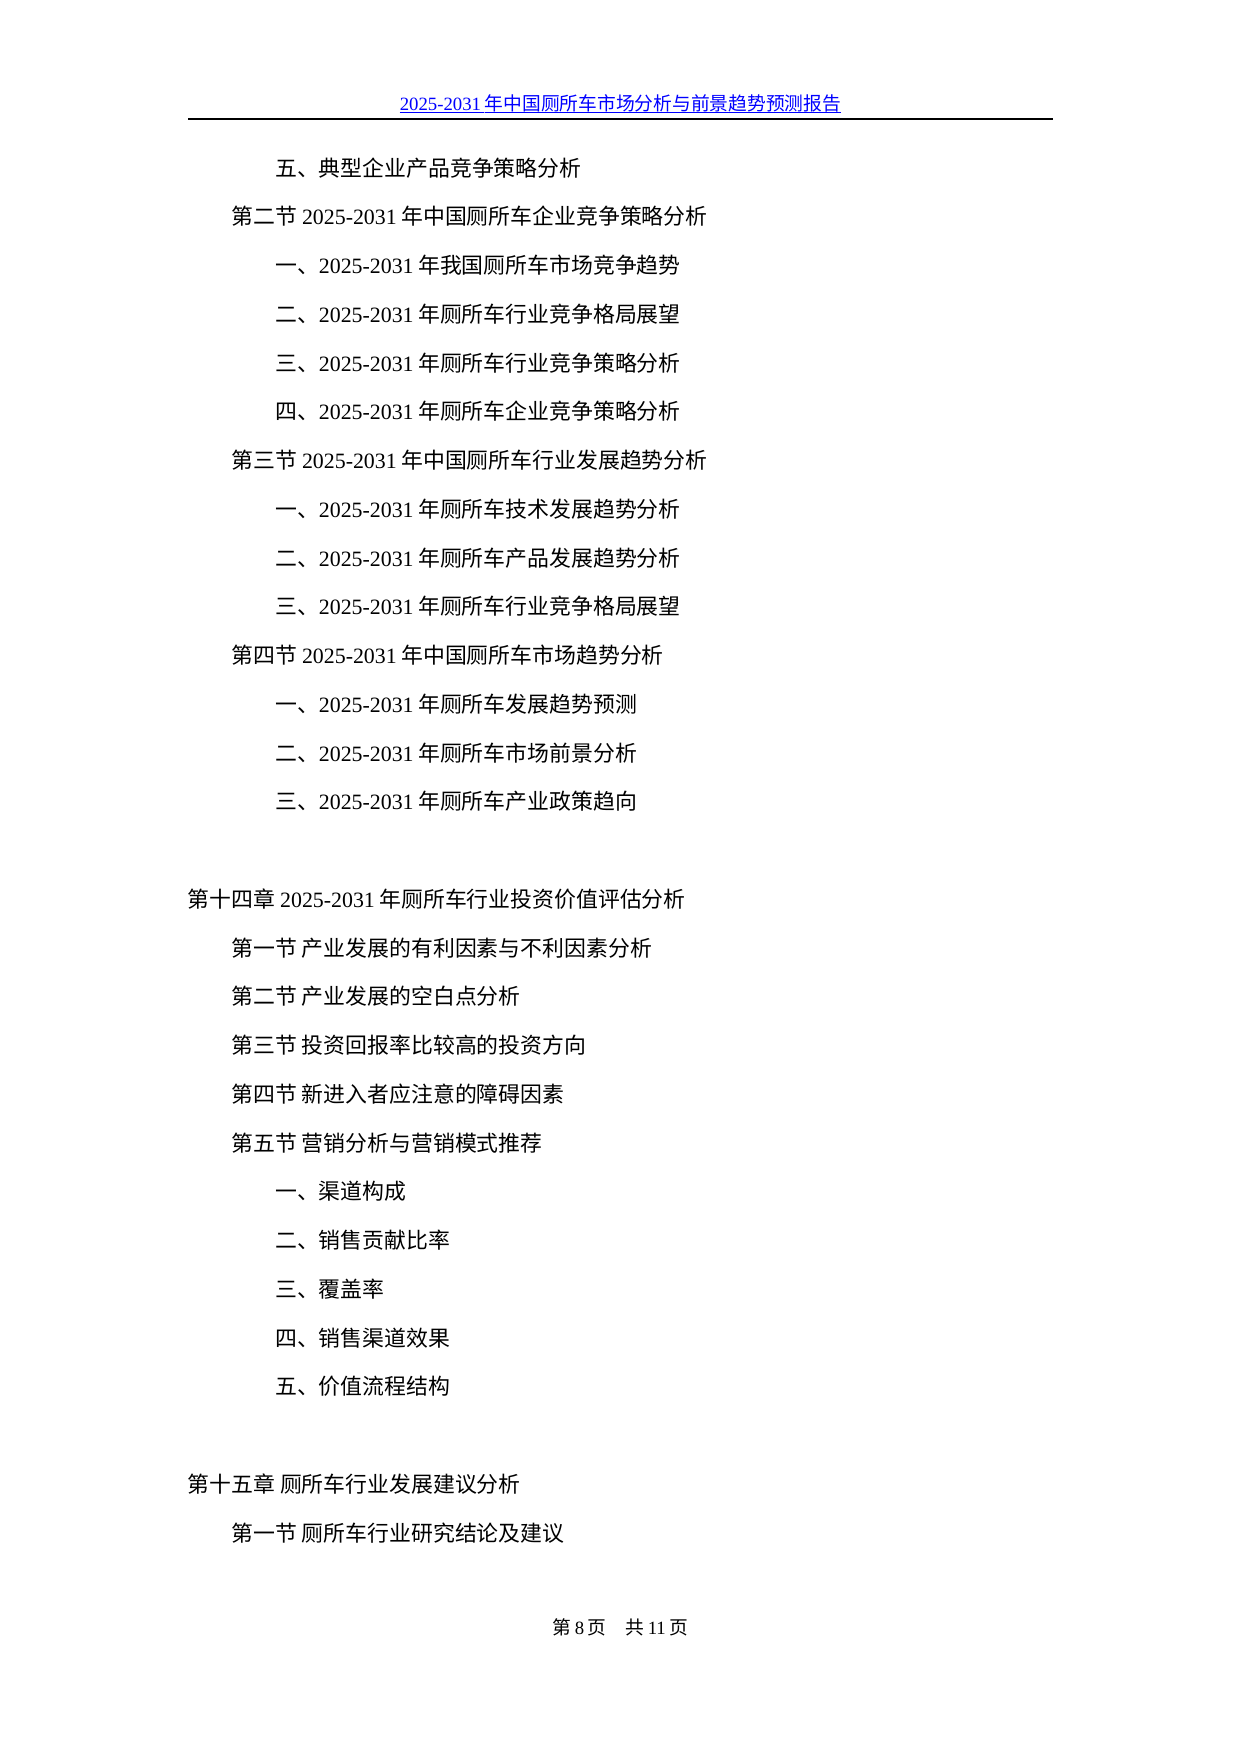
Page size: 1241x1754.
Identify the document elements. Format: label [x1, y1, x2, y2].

text [187, 150, 1053, 1548]
